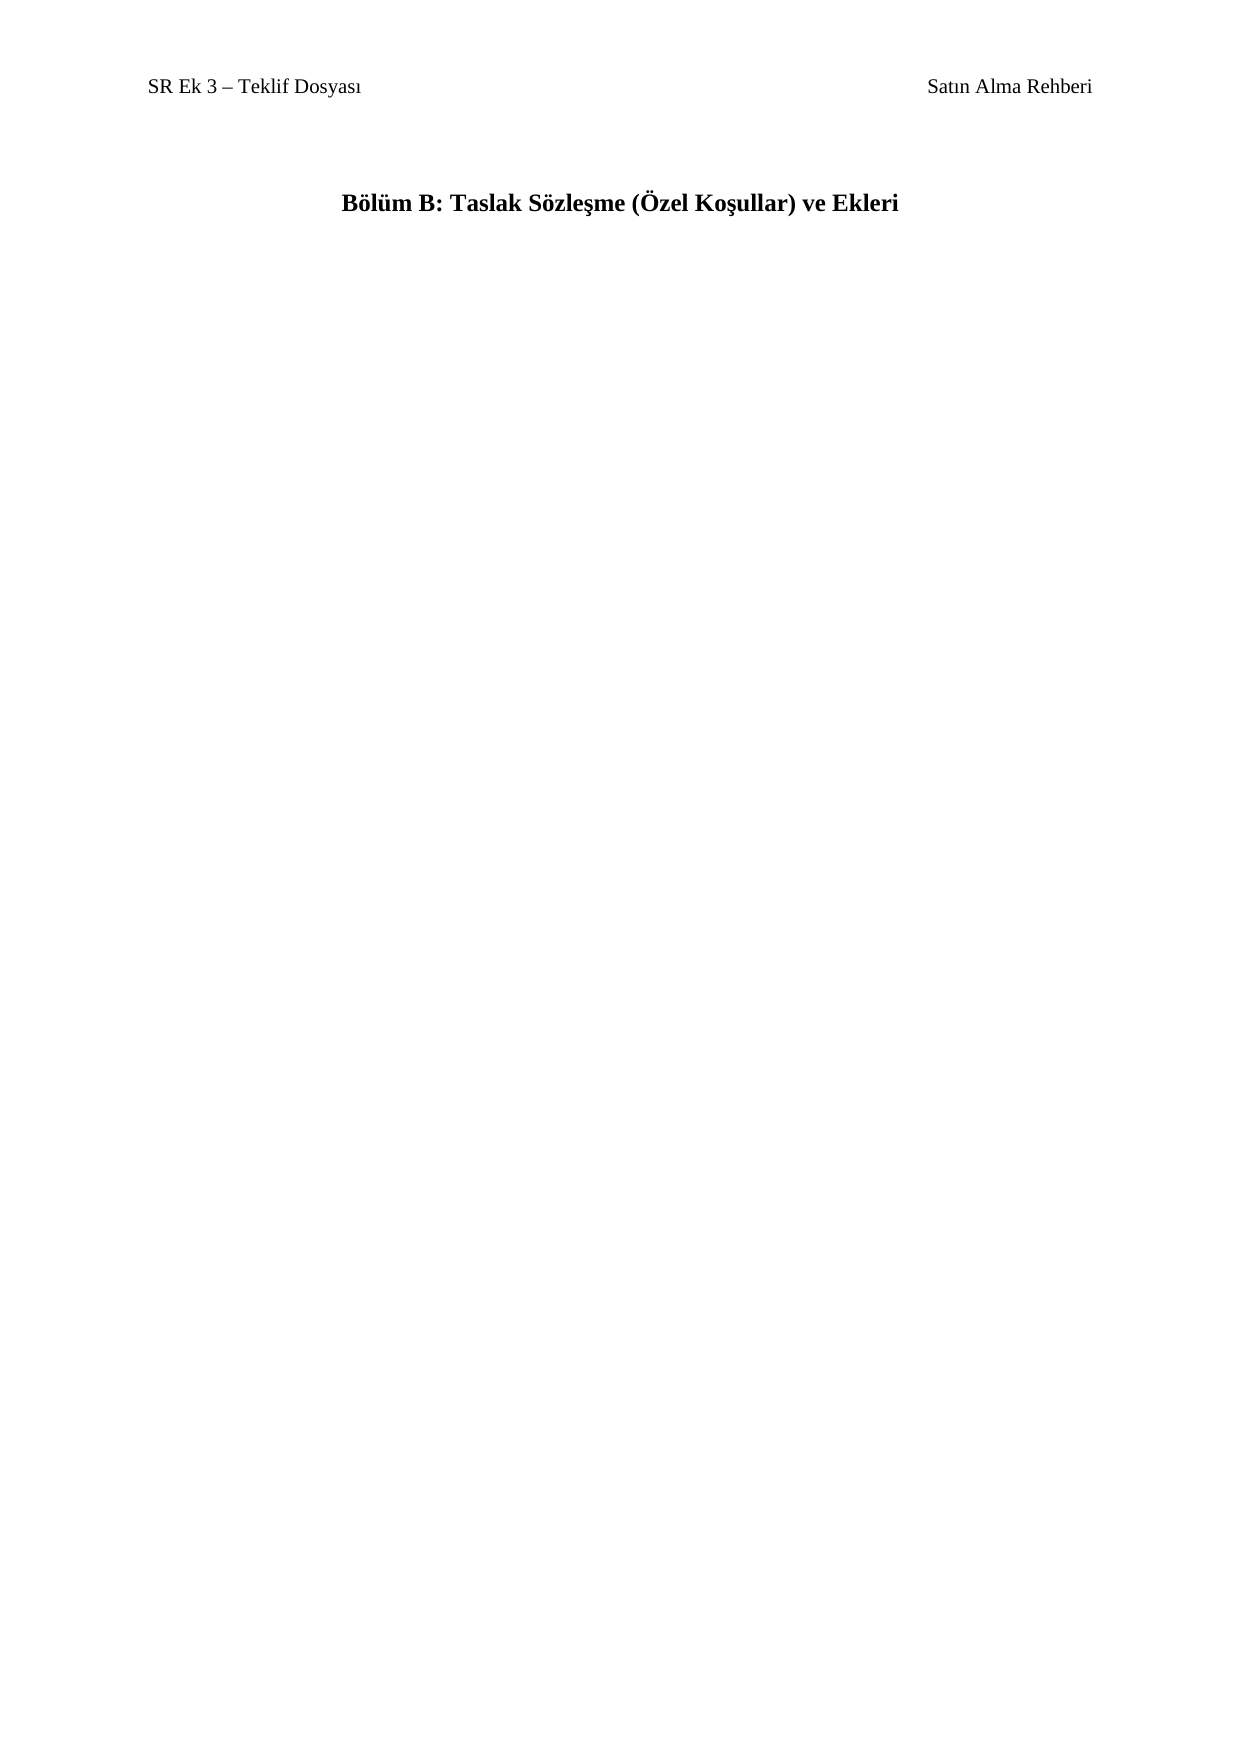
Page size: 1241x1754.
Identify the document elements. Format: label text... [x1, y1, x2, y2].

subtitle Bölüm B: Taslak Sözleşme (Özel Koşullar) ve Ekleri [148, 188, 1093, 217]
